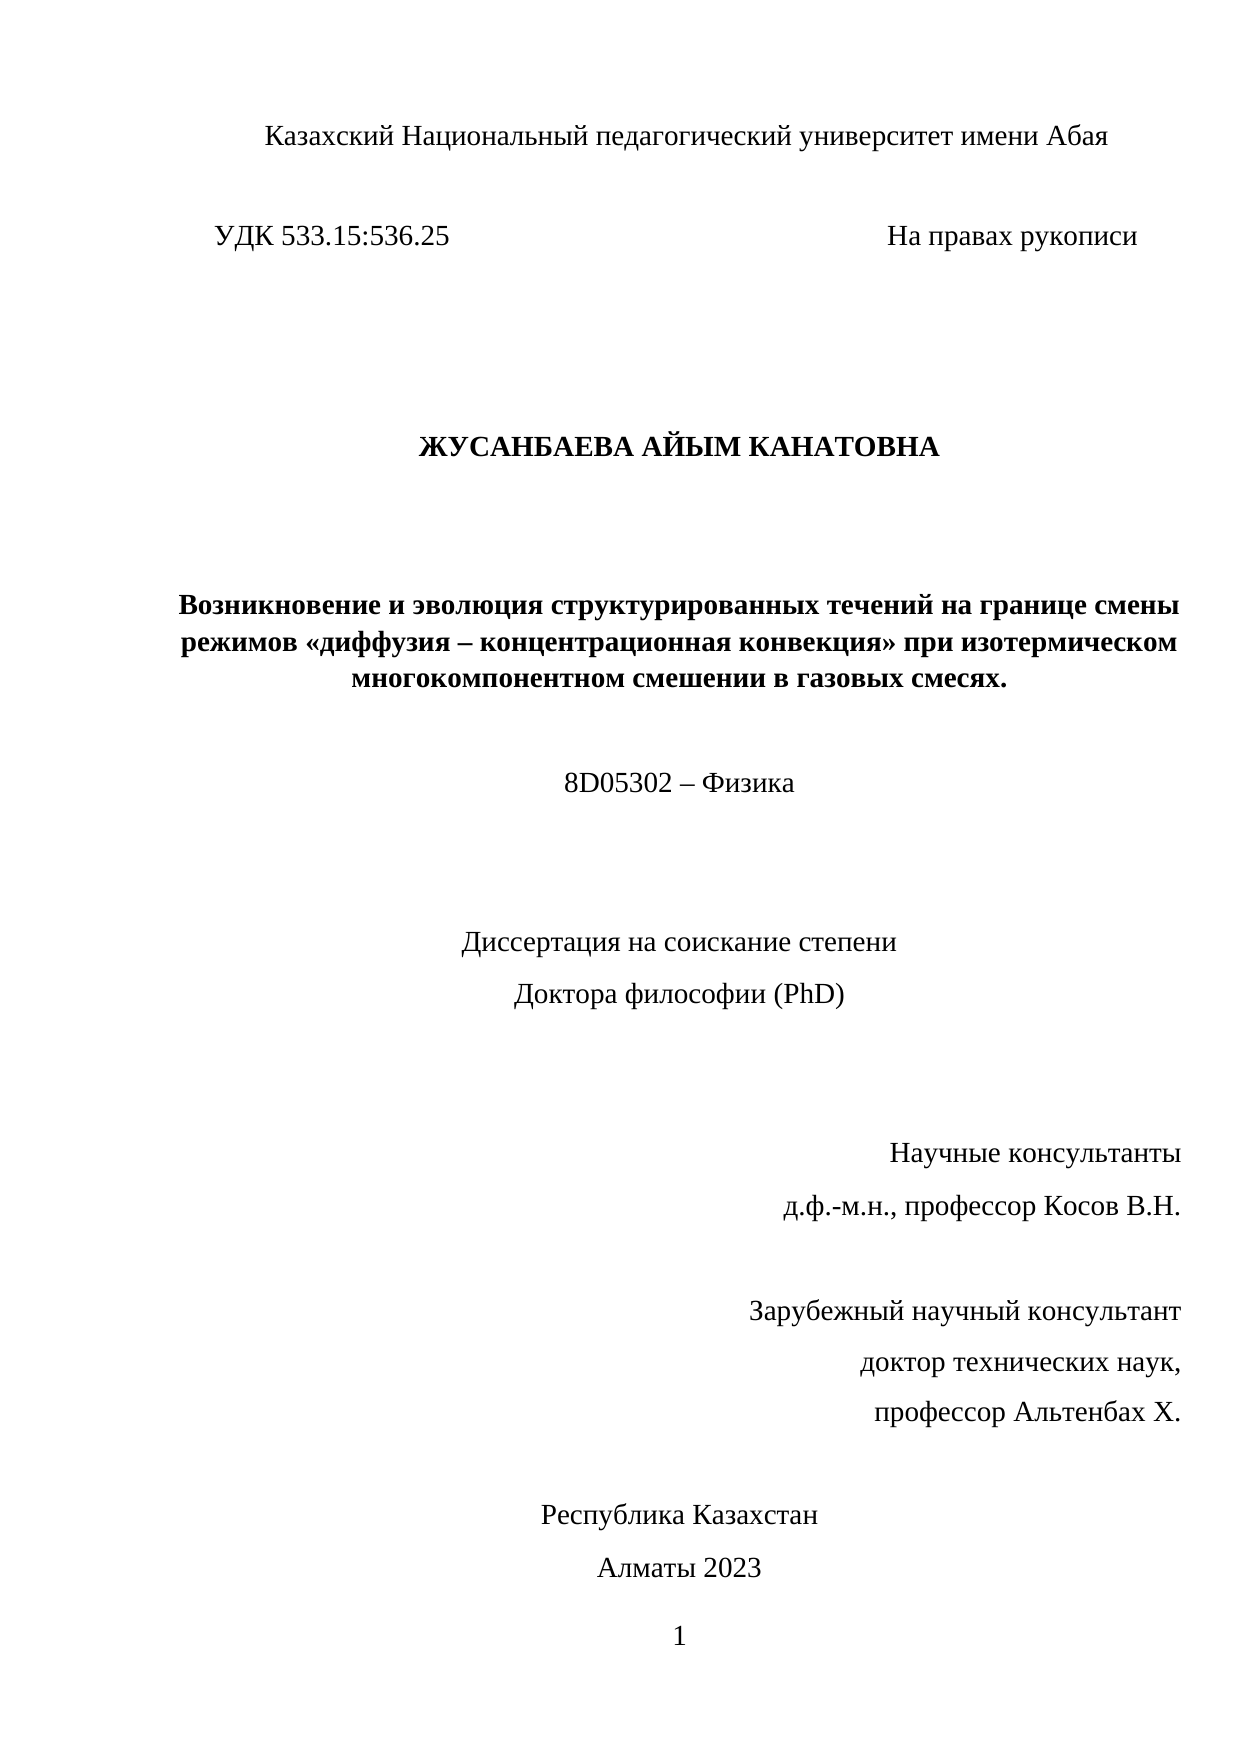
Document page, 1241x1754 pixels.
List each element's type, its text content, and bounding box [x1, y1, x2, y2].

text 8D05302 – Физика [177, 765, 1181, 799]
text Научные консультанты [177, 1135, 1181, 1169]
text ЖУСАНБАЕВА АЙЫМ КАНАТОВНА [177, 429, 1181, 463]
text Зарубежный научный консультант [177, 1293, 1181, 1327]
text Казахский Национальный педагогический университет имени Абая [177, 118, 1181, 152]
text д.ф.-м.н., профессор Косов В.Н. [177, 1188, 1181, 1221]
text Доктора философии (PhD) [177, 977, 1181, 1010]
text доктор технических наук, [177, 1344, 1181, 1377]
text УДК 533.15:536.25 На правах рукописи [177, 218, 1181, 251]
text профессор Альтенбах Х. [177, 1394, 1181, 1427]
text Возникновение и эволюция структурированных течений на границе смены режимов «диффузия – концентрационная конвекция» при изотермическом многокомпонентном смешении в газовых смесях. [177, 587, 1181, 693]
text Диссертация на соискание степени [177, 924, 1181, 957]
text Алматы 2023 [487, 1550, 1181, 1583]
text Республика Казахстан [177, 1497, 1181, 1531]
